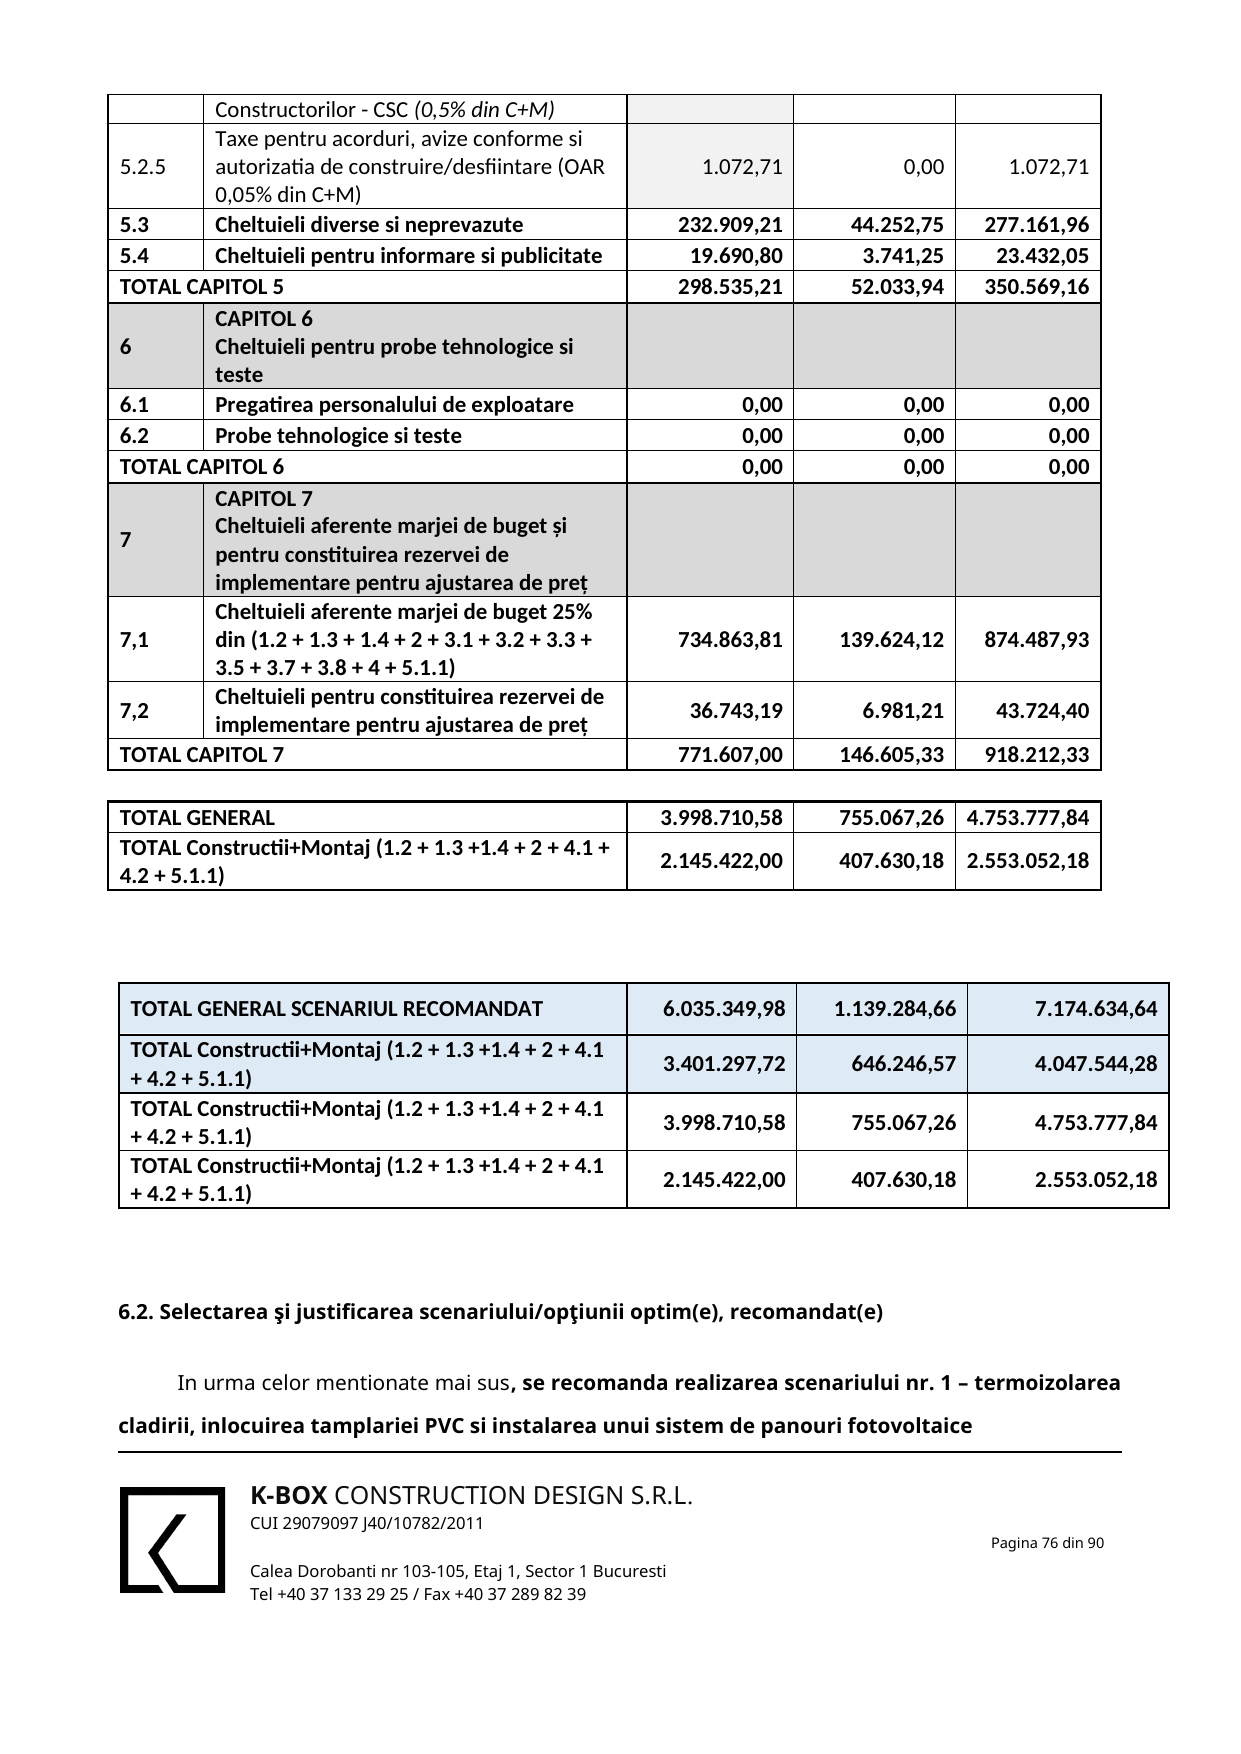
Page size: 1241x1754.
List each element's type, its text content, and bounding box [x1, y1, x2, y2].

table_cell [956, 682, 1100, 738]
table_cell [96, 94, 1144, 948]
text In urma celor mentionate mai sus, se recomanda realizarea scenariului nr. 1 – termoizolarea cladirii, inlocuirea tamplariei PVC si instalarea unui sistem de panouri fotovoltaice [118, 1368, 1122, 1439]
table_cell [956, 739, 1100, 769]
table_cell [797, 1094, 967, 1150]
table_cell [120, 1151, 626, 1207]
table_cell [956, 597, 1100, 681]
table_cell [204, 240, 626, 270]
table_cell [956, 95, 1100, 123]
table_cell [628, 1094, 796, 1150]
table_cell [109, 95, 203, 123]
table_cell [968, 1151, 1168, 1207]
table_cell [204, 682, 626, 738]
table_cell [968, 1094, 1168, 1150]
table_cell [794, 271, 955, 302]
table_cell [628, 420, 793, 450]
subtitle 6.2. Selectarea şi justificarea scenariului/opţiunii optim(e), recomandat(e) [118, 1297, 1122, 1326]
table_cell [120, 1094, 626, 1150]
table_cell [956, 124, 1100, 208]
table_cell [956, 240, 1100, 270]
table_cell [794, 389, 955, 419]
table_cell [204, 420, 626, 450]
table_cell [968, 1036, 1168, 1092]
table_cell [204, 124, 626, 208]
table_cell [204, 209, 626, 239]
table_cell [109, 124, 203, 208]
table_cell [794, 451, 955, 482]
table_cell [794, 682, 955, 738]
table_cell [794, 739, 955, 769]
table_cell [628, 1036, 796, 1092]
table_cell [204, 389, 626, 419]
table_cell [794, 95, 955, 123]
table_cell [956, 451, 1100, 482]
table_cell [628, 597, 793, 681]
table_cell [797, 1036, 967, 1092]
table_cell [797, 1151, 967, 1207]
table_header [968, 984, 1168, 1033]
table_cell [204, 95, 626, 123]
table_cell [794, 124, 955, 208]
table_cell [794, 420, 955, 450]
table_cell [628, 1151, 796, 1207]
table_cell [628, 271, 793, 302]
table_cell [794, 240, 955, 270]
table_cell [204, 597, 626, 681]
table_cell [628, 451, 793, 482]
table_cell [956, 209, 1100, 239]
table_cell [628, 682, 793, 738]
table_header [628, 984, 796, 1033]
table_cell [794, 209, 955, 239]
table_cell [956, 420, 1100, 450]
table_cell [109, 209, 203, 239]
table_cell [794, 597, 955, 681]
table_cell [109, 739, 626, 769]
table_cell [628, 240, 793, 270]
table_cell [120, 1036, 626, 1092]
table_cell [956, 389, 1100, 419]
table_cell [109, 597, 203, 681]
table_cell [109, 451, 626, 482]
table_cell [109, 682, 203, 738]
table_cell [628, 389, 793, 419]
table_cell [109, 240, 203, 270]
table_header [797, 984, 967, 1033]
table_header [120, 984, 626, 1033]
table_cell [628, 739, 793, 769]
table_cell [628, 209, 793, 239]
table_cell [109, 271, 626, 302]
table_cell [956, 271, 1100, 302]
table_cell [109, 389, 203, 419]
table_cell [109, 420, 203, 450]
